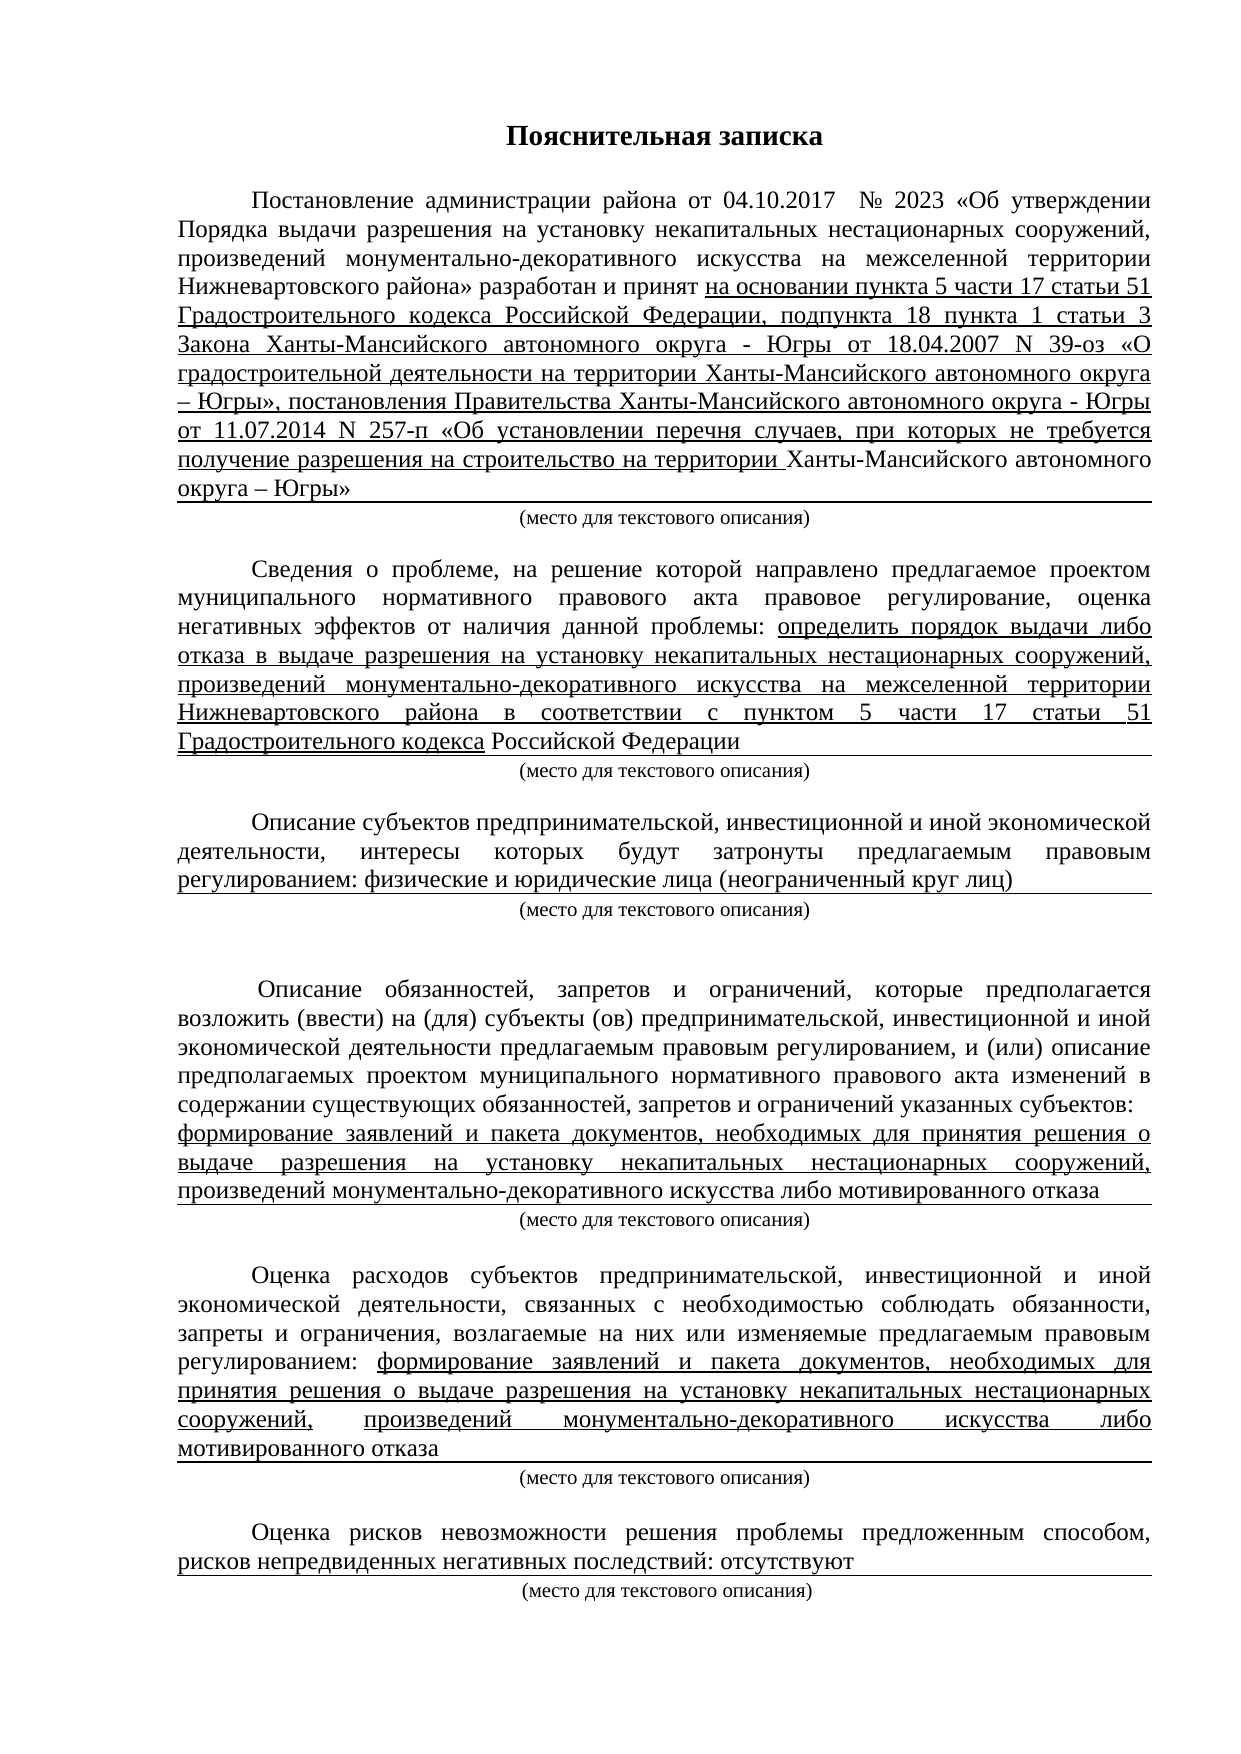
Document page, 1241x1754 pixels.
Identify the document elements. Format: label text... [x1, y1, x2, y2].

text Постановление администрации района от 04.10.2017 № 2023 «Об утверждении Порядка выдачи разрешения на установку некапитальных нестационарных сооружений, произведений монументально-декоративного искусства на межселенной территории Нижневартовского района» разработан и принят на основании пункта 5 части 17 статьи 51 Градостроительного кодекса Российской Федерации, подпункта 18 пункта 1 статьи 3 Закона Ханты-Мансийского автономного округа - Югры от 18.04.2007 N 39-оз «О градостроительной деятельности на территории Ханты-Мансийского автономного округа – Югры», постановления Правительства Ханты-Мансийского автономного округа - Югры от 11.07.2014 N 257-п «Об установлении перечня случаев, при которых не требуется получение разрешения на строительство на территории Ханты-Мансийского автономного округа – Югры» [177, 355, 1152, 440]
text Описание обязанностей, запретов и ограничений, которые предполагается возложить (ввести) на (для) субъекты (ов) предпринимательской, инвестиционной и иной экономической деятельности предлагаемым правовым регулированием, и (или) описание предполагаемых проектом муниципального нормативного правового акта изменений в содержании существующих обязанностей, запретов и ограничений указанных субъектов: [177, 974, 1152, 1118]
text Оценка расходов субъектов предпринимательской, инвестиционной и иной экономической деятельности, связанных с необходимостью соблюдать обязанности, запреты и ограничения, возлагаемые на них или изменяемые предлагаемым правовым регулированием: формирование заявлений и пакета документов, необходимых для принятия решения о выдаче разрешения на установку некапитальных нестационарных сооружений, произведений монументально-декоративного искусства либо мотивированного отказа [177, 1401, 1152, 1461]
text Постановление администрации района от 04.10.2017 № 2023 «Об утверждении Порядка выдачи разрешения на установку некапитальных нестационарных сооружений, произведений монументально-декоративного искусства на межселенной территории Нижневартовского района» разработан и принят на основании пункта 5 части 17 статьи 51 Градостроительного кодекса Российской Федерации, подпункта 18 пункта 1 статьи 3 Закона Ханты-Мансийского автономного округа - Югры от 18.04.2007 N 39-оз «О градостроительной деятельности на территории Ханты-Мансийского автономного округа – Югры», постановления Правительства Ханты-Мансийского автономного округа - Югры от 11.07.2014 N 257-п «Об установлении перечня случаев, при которых не требуется получение разрешения на строительство на территории Ханты-Мансийского автономного округа – Югры» [177, 441, 1152, 501]
text Пояснительная записка [177, 118, 1152, 152]
text (место для текстового описания) [177, 1576, 1152, 1602]
text (место для текстового описания) [177, 894, 1152, 921]
text формирование заявлений и пакета документов, необходимых для принятия решения о выдаче разрешения на установку некапитальных нестационарных сооружений, произведений монументально-декоративного искусства либо мотивированного отказа [177, 1118, 1152, 1204]
text Сведения о проблеме, на решение которой направлено предлагаемое проектом муниципального нормативного правового акта правовое регулирование, оценка негативных эффектов от наличия данной проблемы: определить порядок выдачи либо отказа в выдаче разрешения на установку некапитальных нестационарных сооружений, произведений монументально-декоративного искусства на межселенной территории Нижневартовского района в соответствии с пунктом 5 части 17 статьи 51 Градостроительного кодекса Российской Федерации [177, 554, 1152, 665]
text Постановление администрации района от 04.10.2017 № 2023 «Об утверждении Порядка выдачи разрешения на установку некапитальных нестационарных сооружений, произведений монументально-декоративного искусства на межселенной территории Нижневартовского района» разработан и принят на основании пункта 5 части 17 статьи 51 Градостроительного кодекса Российской Федерации, подпункта 18 пункта 1 статьи 3 Закона Ханты-Мансийского автономного округа - Югры от 18.04.2007 N 39-оз «О градостроительной деятельности на территории Ханты-Мансийского автономного округа – Югры», постановления Правительства Ханты-Мансийского автономного округа - Югры от 11.07.2014 N 257-п «Об установлении перечня случаев, при которых не требуется получение разрешения на строительство на территории Ханты-Мансийского автономного округа – Югры» [177, 185, 1152, 325]
text (место для текстового описания) [177, 503, 1152, 529]
text (место для текстового описания) [177, 1205, 1152, 1231]
text Описание субъектов предпринимательской, инвестиционной и иной экономической деятельности, интересы которых будут затронуты предлагаемым правовым регулированием: физические и юридические лица (неограниченный круг лиц) [177, 807, 1152, 893]
text Оценка расходов субъектов предпринимательской, инвестиционной и иной экономической деятельности, связанных с необходимостью соблюдать обязанности, запреты и ограничения, возлагаемые на них или изменяемые предлагаемым правовым регулированием: формирование заявлений и пакета документов, необходимых для принятия решения о выдаче разрешения на установку некапитальных нестационарных сооружений, произведений монументально-декоративного искусства либо мотивированного отказа [177, 1260, 1152, 1400]
text (место для текстового описания) [177, 756, 1152, 782]
text (место для текстового описания) [177, 1463, 1152, 1489]
text Сведения о проблеме, на решение которой направлено предлагаемое проектом муниципального нормативного правового акта правовое регулирование, оценка негативных эффектов от наличия данной проблемы: определить порядок выдачи либо отказа в выдаче разрешения на установку некапитальных нестационарных сооружений, произведений монументально-декоративного искусства на межселенной территории Нижневартовского района в соответствии с пунктом 5 части 17 статьи 51 Градостроительного кодекса Российской Федерации [177, 723, 1152, 755]
text Оценка рисков невозможности решения проблемы предложенным способом, рисков непредвиденных негативных последствий: отсутствуют [177, 1517, 1152, 1575]
